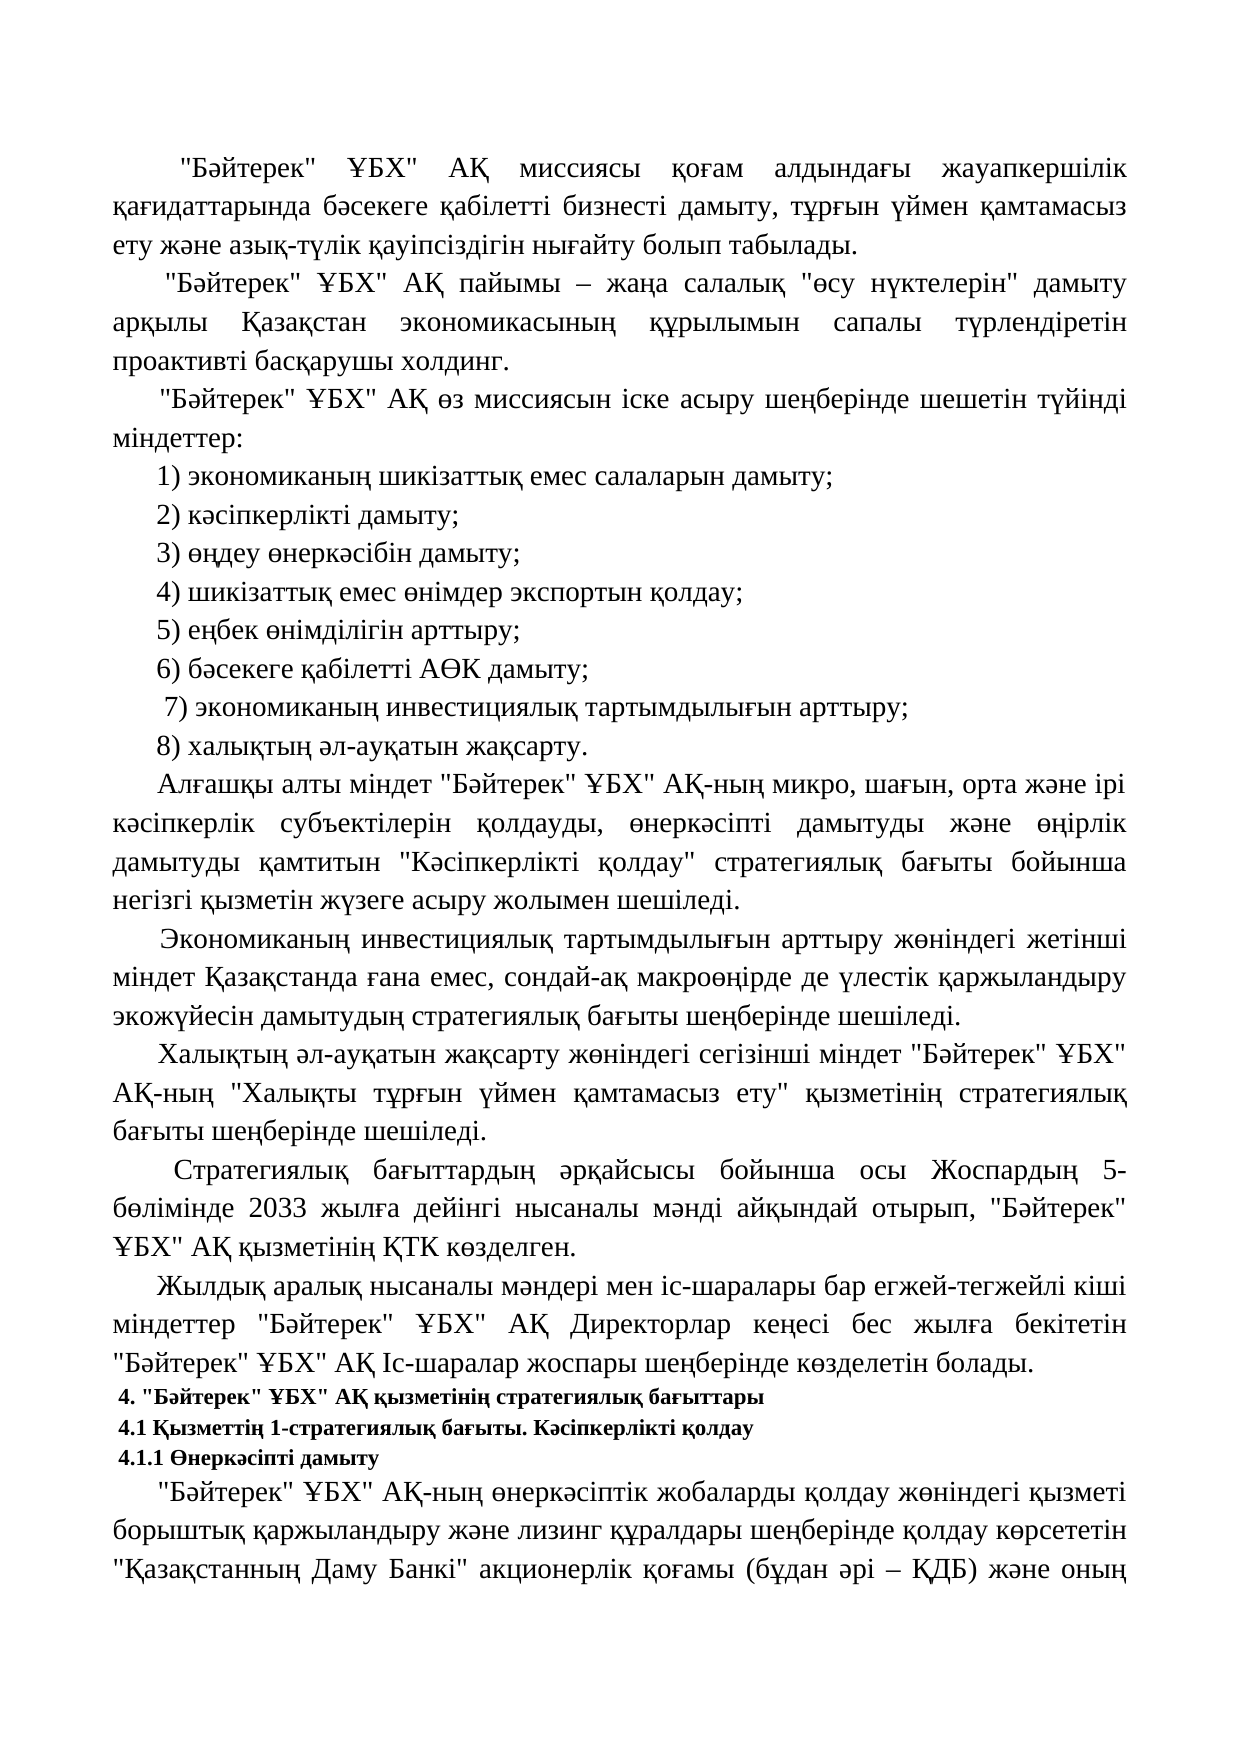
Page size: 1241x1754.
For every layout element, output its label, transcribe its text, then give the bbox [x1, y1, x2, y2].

text "Бәйтерек" ҰБХ" АҚ пайымы – жаңа салалық "өсу нүктелерін" дамыту арқылы Қазақстан экономикасының құрылымын сапалы түрлендіретін проактивті басқарушы холдинг. [112, 266, 1128, 376]
text Алғашқы алты міндет "Бәйтерек" ҰБХ" АҚ-ның микро, шағын, орта және ірі кәсіпкерлік субъектілерін қолдауды, өнеркәсіпті дамытуды және өңірлік дамытуды қамтитын "Кәсіпкерлікті қолдау" стратегиялық бағыты бойынша негізгі қызметін жүзеге асыру жолымен шешіледі. [112, 767, 1128, 916]
text 8) халықтың әл-ауқатын жақсарту. [112, 728, 1128, 762]
text 7) экономиканың инвестициялық тартымдылығын арттыру; [112, 689, 1128, 723]
text 3) өңдеу өнеркәсібін дамыту; [112, 535, 1128, 569]
text Экономиканың инвестициялық тартымдылығын арттыру жөніндегі жетінші міндет Қазақстанда ғана емес, сондай-ақ макроөңірде де үлестік қаржыландыру экожүйесін дамытудың стратегиялық бағыты шеңберінде шешіледі. [112, 921, 1128, 1031]
text "Бәйтерек" ҰБХ" АҚ миссиясы қоғам алдындағы жауапкершілік қағидаттарында бәсекеге қабілетті бизнесті дамыту, тұрғын үймен қамтамасыз ету және азық-түлік қауіпсіздігін нығайту болып табылады. [112, 150, 1128, 261]
text 5) еңбек өнімділігін арттыру; [112, 612, 1128, 646]
text 2) кәсіпкерлікті дамыту; [112, 497, 1128, 530]
text Стратегиялық бағыттардың әрқайсысы бойынша осы Жоспардың 5-бөлімінде 2033 жылға дейінгі нысаналы мәнді айқындай отырып, "Бәйтерек" ҰБХ" АҚ қызметінің ҚТК көзделген. [112, 1152, 1128, 1263]
text 4) шикізаттық емес өнімдер экспортын қолдау; [112, 574, 1128, 607]
text 4.1.1 Өнеркәсіпті дамыту [112, 1444, 1128, 1470]
text 4. "Бәйтерек" ҰБХ" АҚ қызметінің стратегиялық бағыттары [112, 1383, 1128, 1410]
text Халықтың әл-ауқатын жақсарту жөніндегі сегізінші міндет "Бәйтерек" ҰБХ" АҚ-ның "Халықты тұрғын үймен қамтамасыз ету" қызметінің стратегиялық бағыты шеңберінде шешіледі. [112, 1036, 1128, 1147]
text 6) бәсекеге қабілетті АӨК дамыту; [112, 651, 1128, 684]
text 4.1 Қызметтің 1-стратегиялық бағыты. Кәсіпкерлікті қолдау [112, 1413, 1128, 1440]
text "Бәйтерек" ҰБХ" АҚ өз миссиясын іске асыру шеңберінде шешетін түйінді міндеттер: [112, 381, 1128, 453]
text Жылдық аралық нысаналы мәндері мен іс-шаралары бар егжей-тегжейлі кіші міндеттер "Бәйтерек" ҰБХ" АҚ Директорлар кеңесі бес жылға бекітетін "Бәйтерек" ҰБХ" АҚ Іс-шаралар жоспары шеңберінде көзделетін болады. [112, 1268, 1128, 1378]
text 1) экономиканың шикізаттық емес салаларын дамыту; [112, 458, 1128, 492]
